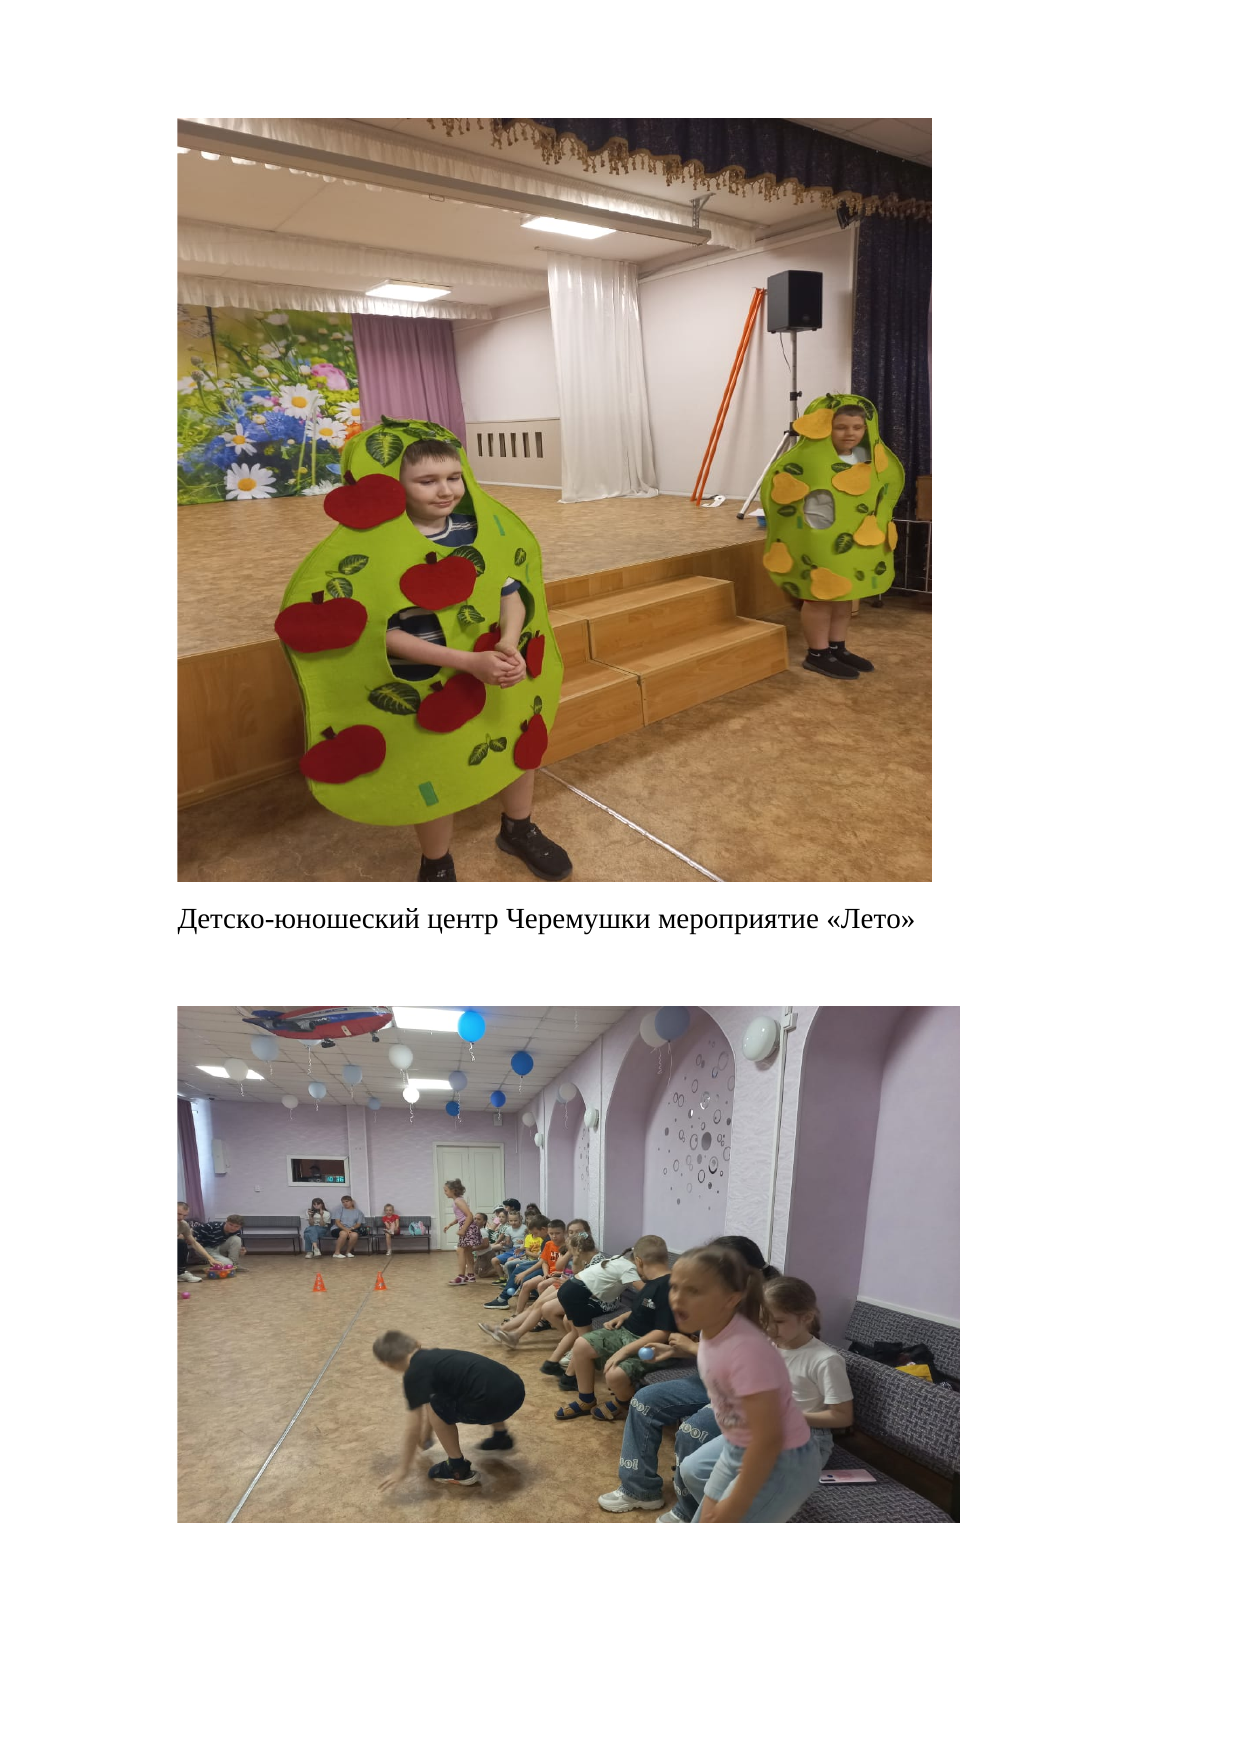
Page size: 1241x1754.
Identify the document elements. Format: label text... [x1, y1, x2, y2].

text Детско-юношеский центр Черемушки мероприятие «Лето» [177, 901, 1152, 934]
picture [177, 118, 932, 882]
picture [177, 1006, 960, 1523]
